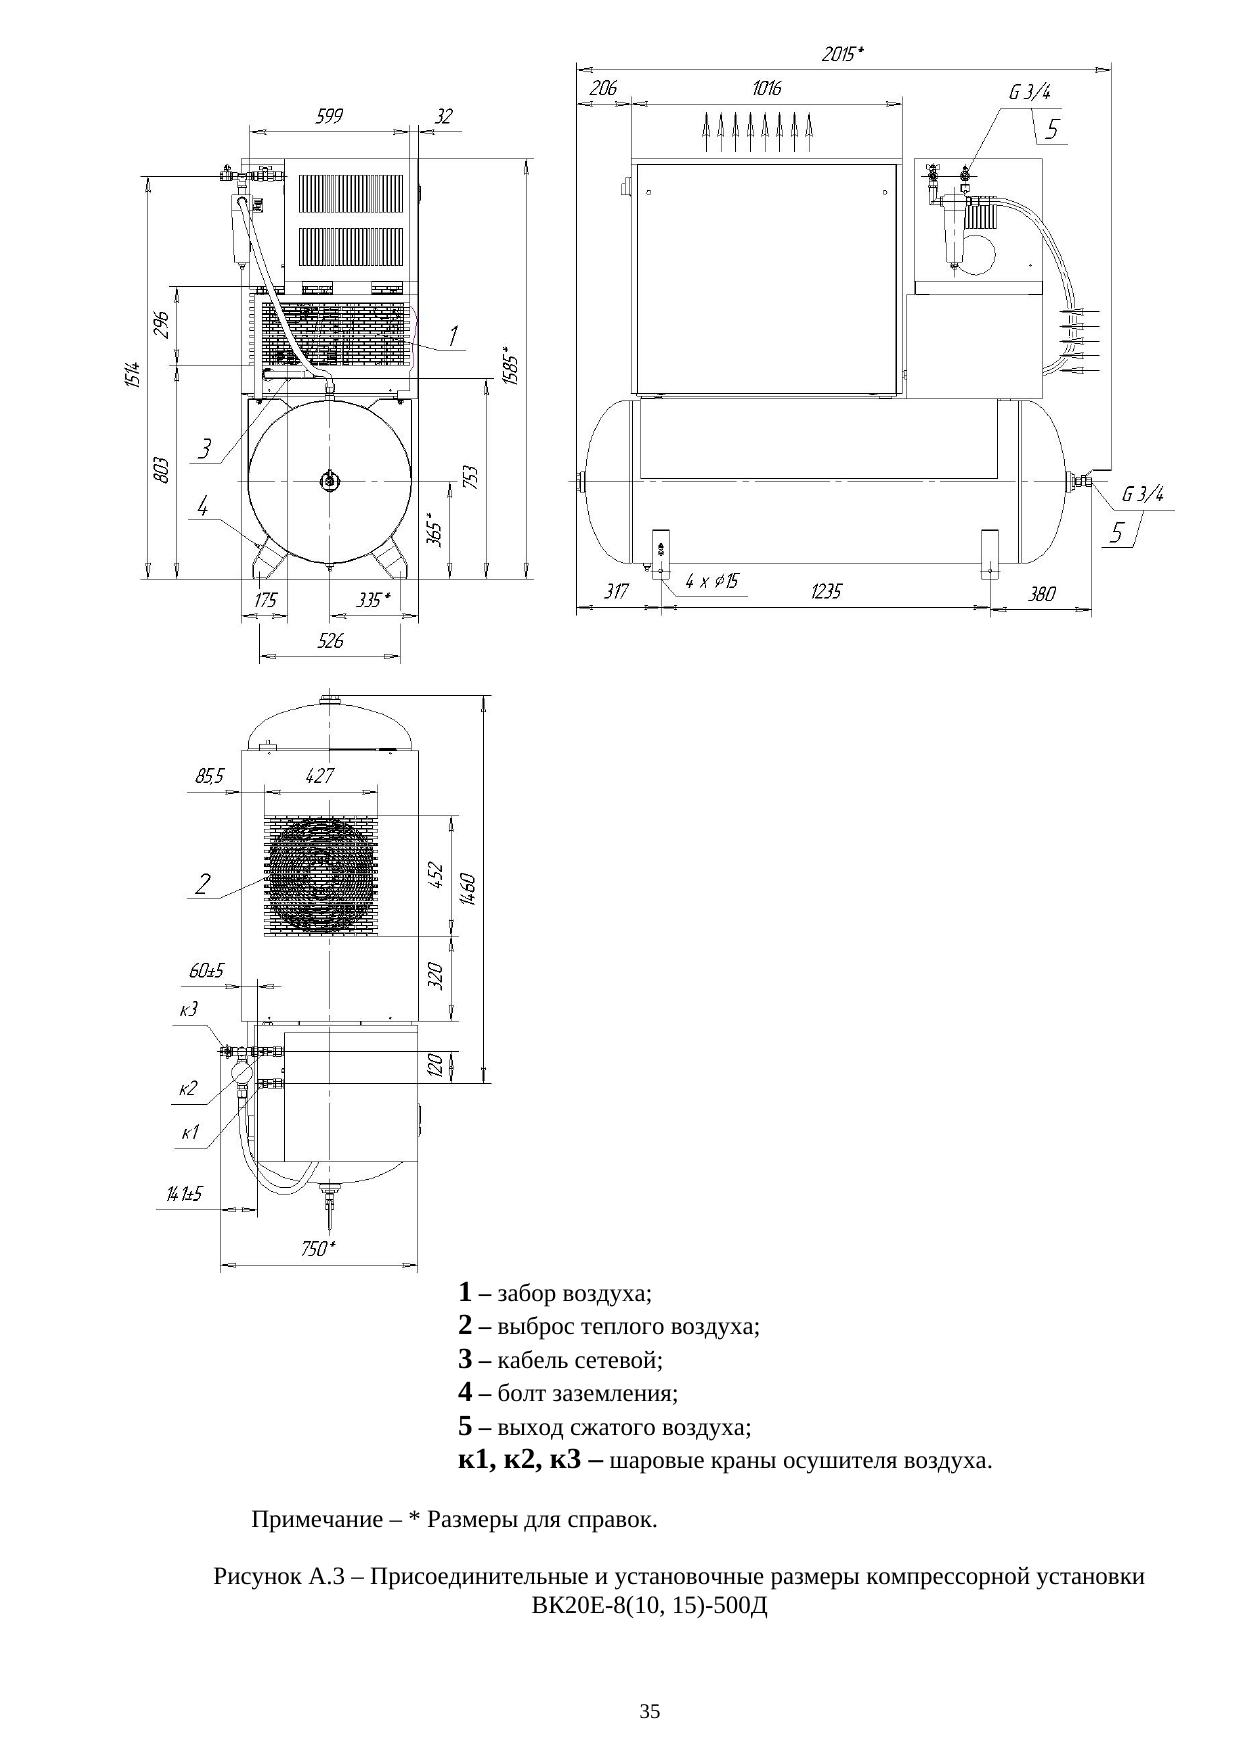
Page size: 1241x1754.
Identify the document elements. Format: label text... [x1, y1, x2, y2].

text Примечание – * Размеры для справок. [251, 1504, 1181, 1533]
picture [122, 44, 1177, 1274]
text 1 – забор воздуха; [458, 1274, 1181, 1307]
text Рисунок А.3 – Присоединительные и установочные размеры компрессорной установки ВК20Е-8(10, 15)-500Д [118, 1561, 1181, 1619]
text 4 – болт заземления; [458, 1374, 1181, 1408]
text 2 – выброс теплого воздуха; [458, 1307, 1181, 1341]
text 3 – кабель сетевой; [458, 1341, 1181, 1374]
text к1, к2, к3 – шаровые краны осушителя воздуха. [458, 1442, 1181, 1475]
text 5 – выход сжатого воздуха; [458, 1408, 1181, 1442]
